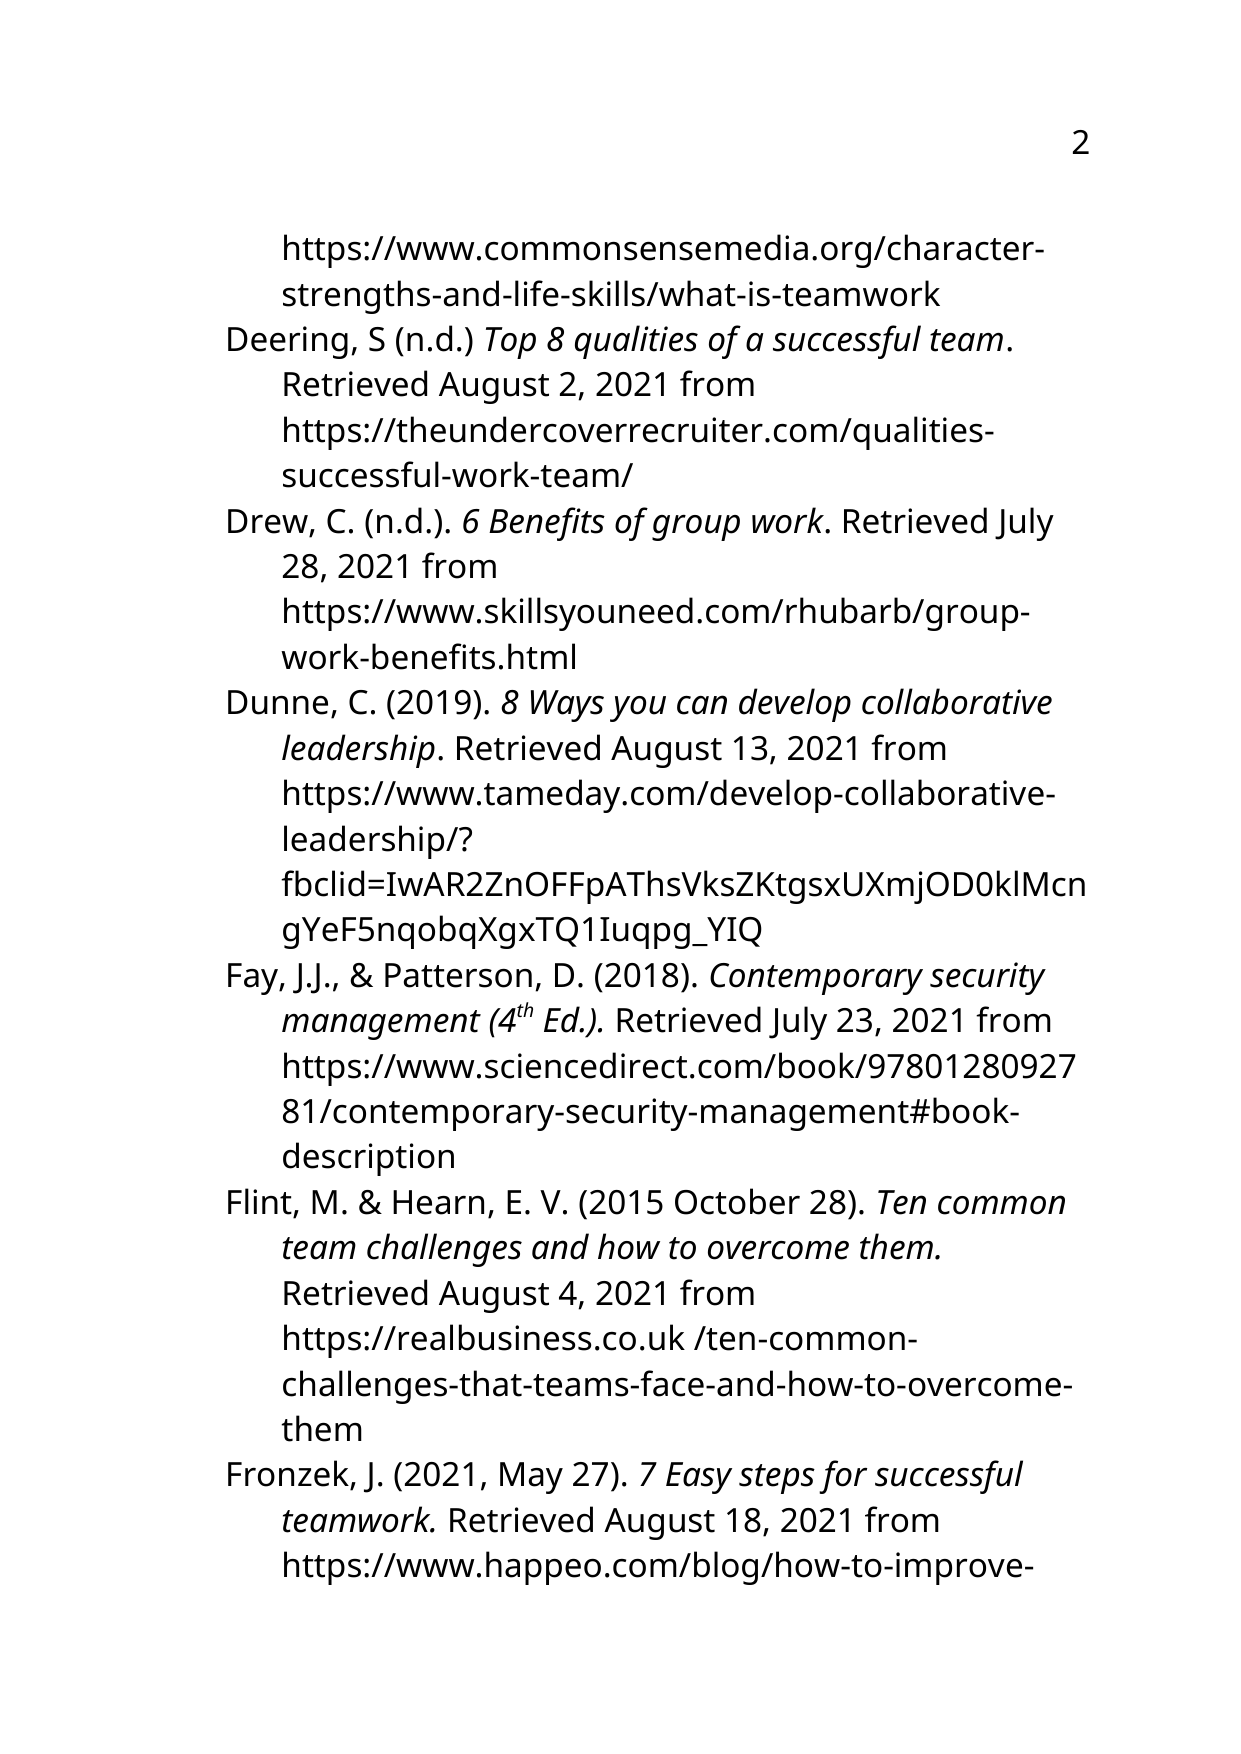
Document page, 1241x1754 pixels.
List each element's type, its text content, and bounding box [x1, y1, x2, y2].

text Dunne, C. (2019). 8 Ways you can develop collaborative leadership. Retrieved August 13, 2021 from https://www.tameday.com/develop-collaborative-leadership/?fbclid=IwAR2ZnOFFpAThsVksZKtgsxUXmjOD0klMcngYeF5nqobqXgxTQ1Iuqpg_YIQ [225, 679, 1090, 952]
text Flint, M. & Hearn, E. V. (2015 October 28). Ten common team challenges and how to overcome them. Retrieved August 4, 2021 from https://realbusiness.co.uk /ten-common-challenges-that-teams-face-and-how-to-overcome-them [225, 1179, 1090, 1451]
text Fay, J.J., & Patterson, D. (2018). Contemporary security management (4th Ed.). Retrieved July 23, 2021 from https://www.sciencedirect.com/book/9780128092781/contemporary-security-management#book-description [225, 952, 1090, 1179]
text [225, 1451, 1090, 1587]
text Deering, S (n.d.) Top 8 qualities of a successful team. Retrieved August 2, 2021 from https://theundercoverrecruiter.com/qualities-successful-work-team/ [225, 316, 1090, 497]
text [225, 225, 1090, 316]
text Drew, C. (n.d.). 6 Benefits of group work. Retrieved July 28, 2021 from https://www.skillsyouneed.com/rhubarb/group-work-benefits.html [225, 497, 1090, 679]
